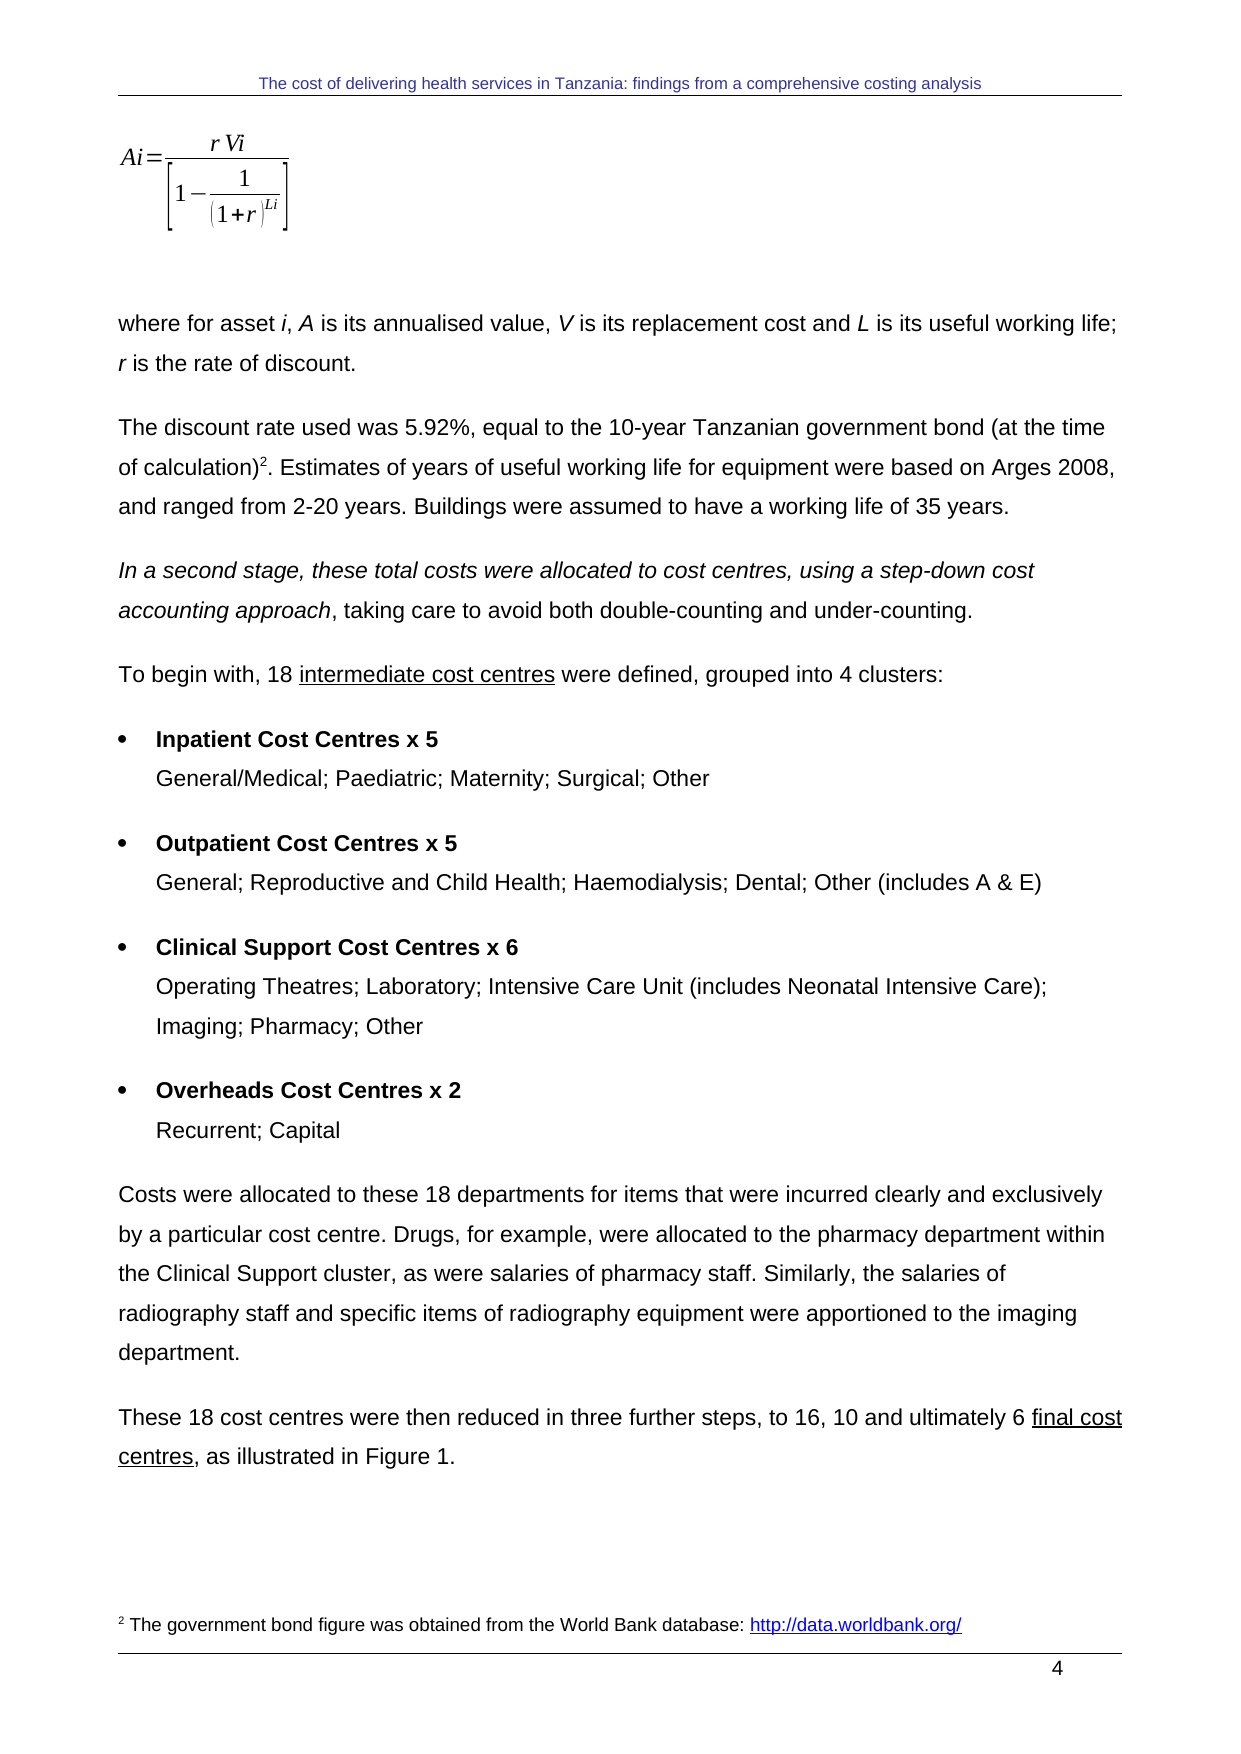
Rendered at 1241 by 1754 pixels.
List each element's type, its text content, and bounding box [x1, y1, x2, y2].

list Inpatient Cost Centres x 5 General/Medical; Paediatric; Maternity; Surgical; Other [118, 726, 1122, 792]
list Clinical Support Cost Centres x 6 Operating Theatres; Laboratory; Intensive Care Unit (includes Neonatal Intensive Care); Imaging; Pharmacy; Other [118, 934, 1122, 1039]
list Overheads Cost Centres x 2 Recurrent; Capital [118, 1077, 1122, 1143]
text To begin with, 18 intermediate cost centres were defined, grouped into 4 clusters: [118, 661, 1122, 688]
text where for asset i, A is its annualised value, V is its replacement cost and L is its useful working life; r is the rate of discount. [118, 271, 1122, 376]
text The discount rate used was 5.92%, equal to the 10-year Tanzanian government bond (at the time of calculation). Estimates of years of useful working life for equipment were based on Arges 2008, and ranged from 2-20 years. Buildings were assumed to have a working life of 35 years. [118, 414, 1122, 519]
list Outpatient Cost Centres x 5 General; Reproductive and Child Health; Haemodialysis; Dental; Other (includes A & E) [118, 830, 1122, 896]
text These 18 cost centres were then reduced in three further steps, to 16, 10 and ultimately 6 final cost centres, as illustrated in Figure 1. [118, 1404, 1122, 1469]
text Costs were allocated to these 18 departments for items that were incurred clearly and exclusively by a particular cost centre. Drugs, for example, were allocated to the pharmacy department within the Clinical Support cluster, as were salaries of pharmacy staff. Similarly, the salaries of radiography staff and specific items of radiography equipment were apportioned to the imaging department. [118, 1181, 1122, 1366]
text In a second stage, these total costs were allocated to cost centres, using a step-down cost accounting approach, taking care to avoid both double-counting and under-counting. [118, 557, 1122, 623]
